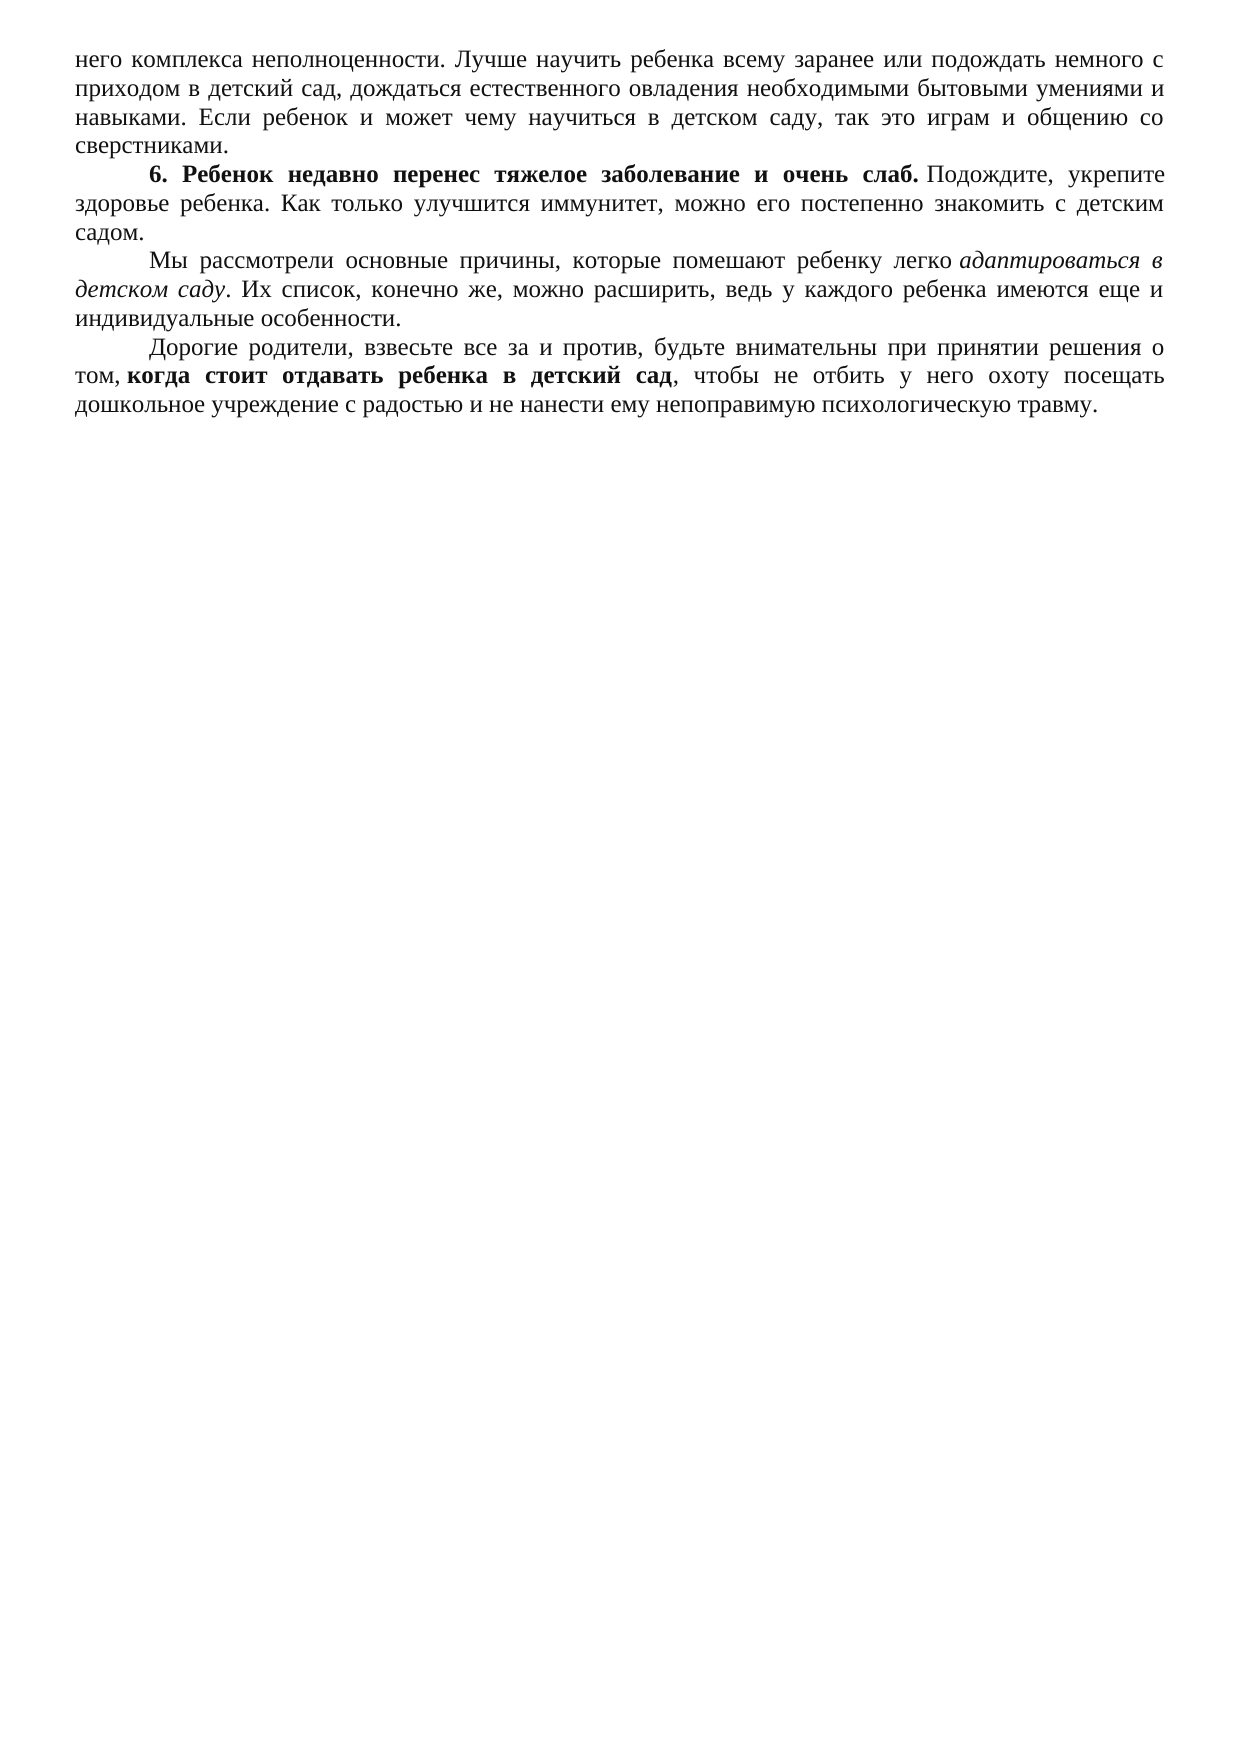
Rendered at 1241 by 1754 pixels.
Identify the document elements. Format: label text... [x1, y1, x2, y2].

text 6. Ребенок недавно перенес тяжелое заболевание и очень слаб. Подождите, укрепите здоровье ребенка. Как только улучшится иммунитет, можно его постепенно знакомить с детским садом. [75, 159, 1165, 246]
text Дорогие родители, взвесьте все за и против, будьте внимательны при принятии решения о том, когда стоит отдавать ребенка в детский сад, чтобы не отбить у него охоту посещать дошкольное учреждение с радостью и не нанести ему непоправимую психологическую травму. [75, 332, 1165, 418]
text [75, 44, 1165, 159]
text Мы рассмотрели основные причины, которые помешают ребенку легко адаптироваться в детском саду. Их список, конечно же, можно расширить, ведь у каждого ребенка имеются еще и индивидуальные особенности. [75, 246, 1165, 332]
